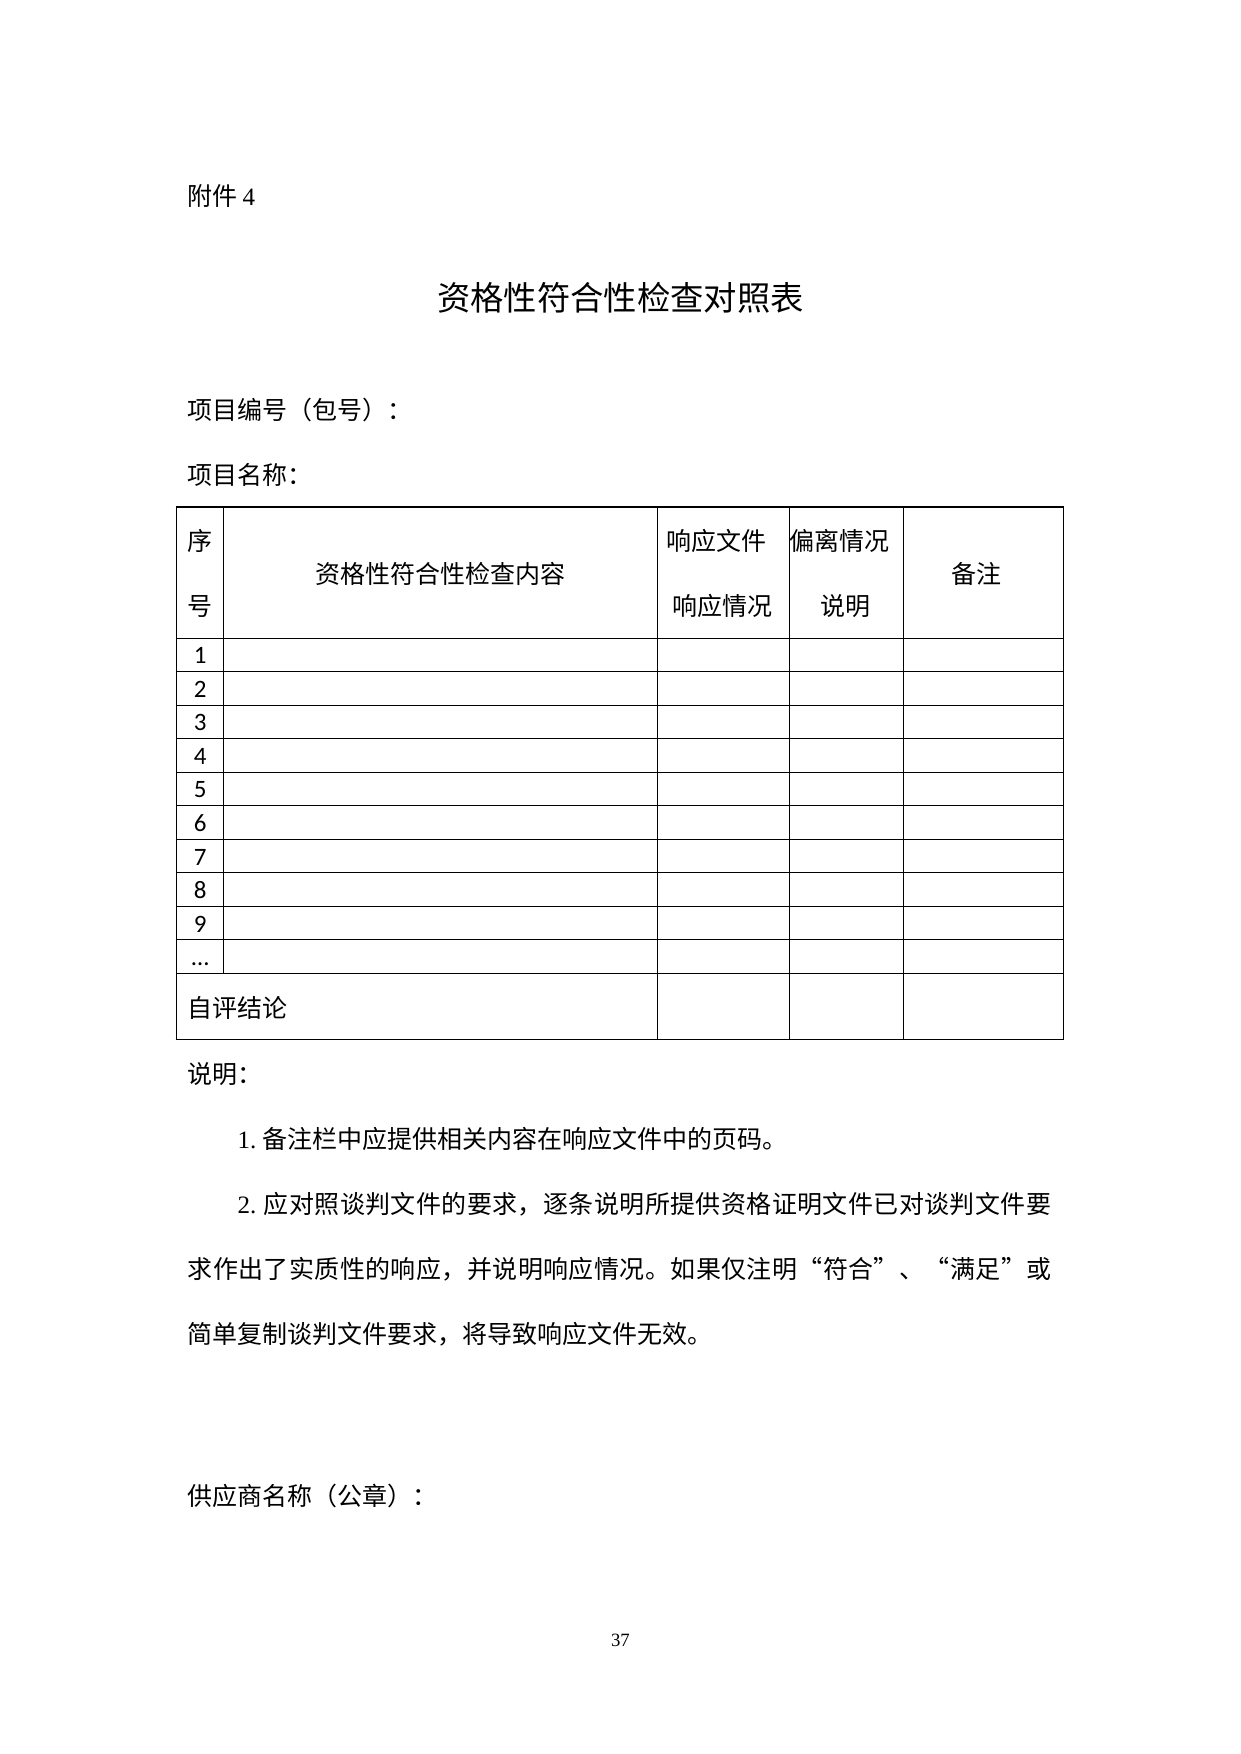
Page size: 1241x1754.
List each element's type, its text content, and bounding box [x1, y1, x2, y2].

text 项目名称： [187, 441, 1053, 506]
table_cell [224, 840, 657, 872]
table_header 响应文件响应情况 [658, 508, 789, 637]
table_header 资格性符合性检查内容 [224, 508, 657, 637]
table_cell [224, 773, 657, 805]
table_cell 4 [177, 739, 223, 772]
table_cell [224, 907, 657, 939]
table_cell [904, 806, 1063, 839]
table_cell [790, 672, 903, 704]
table_cell [904, 739, 1063, 772]
table_cell [658, 672, 789, 704]
table_cell [658, 974, 789, 1039]
text 供应商名称（公章）： [187, 1462, 1053, 1527]
table_cell 3 [177, 706, 223, 738]
table_cell 9 [177, 907, 223, 939]
table_cell [904, 940, 1063, 973]
text 1. 备注栏中应提供相关内容在响应文件中的页码。 [187, 1105, 1053, 1170]
table_cell [224, 806, 657, 839]
table_cell [658, 706, 789, 738]
table_cell [904, 773, 1063, 805]
table_cell 5 [177, 773, 223, 805]
table_cell [224, 873, 657, 906]
table_header 备注 [904, 508, 1063, 637]
table_cell [224, 639, 657, 671]
table_cell [224, 940, 657, 973]
table_cell [658, 639, 789, 671]
table_cell [904, 706, 1063, 738]
table_cell … [177, 940, 223, 973]
table_cell [790, 840, 903, 872]
table_cell [658, 840, 789, 872]
table_cell [790, 639, 903, 671]
table_cell [224, 706, 657, 738]
table_cell [904, 639, 1063, 671]
table_header 偏离情况说明 [790, 508, 903, 637]
table_cell [904, 873, 1063, 906]
table_cell 自评结论 [177, 974, 657, 1039]
table_header 序号 [177, 508, 223, 637]
table_cell [658, 739, 789, 772]
table_cell 6 [177, 806, 223, 839]
table_cell [904, 840, 1063, 872]
table_cell [658, 773, 789, 805]
table_cell [658, 940, 789, 973]
table_cell [904, 907, 1063, 939]
table_cell [790, 873, 903, 906]
table_cell [224, 739, 657, 772]
table_cell [224, 672, 657, 704]
table_cell [790, 773, 903, 805]
table_cell [790, 940, 903, 973]
text 项目编号（包号）： [187, 376, 1053, 441]
table_cell 1 [177, 639, 223, 671]
table_cell 2 [177, 672, 223, 704]
table_cell [790, 974, 903, 1039]
table_cell 8 [177, 873, 223, 906]
text 资格性符合性检查对照表 [187, 263, 1053, 328]
text 附件4 [187, 162, 1053, 227]
text 说明： [187, 1040, 1053, 1105]
table_cell [790, 907, 903, 939]
table_cell [658, 907, 789, 939]
table_cell [790, 806, 903, 839]
table_cell [904, 672, 1063, 704]
table_cell [904, 974, 1063, 1039]
table_cell [658, 806, 789, 839]
text 2. 应对照谈判文件的要求，逐条说明所提供资格证明文件已对谈判文件要求作出了实质性的响应，并说明响应情况。如果仅注明“符合”、“满足”或简单复制谈判文件要求，将导致响应文件无效。 [187, 1170, 1053, 1365]
table_cell [790, 706, 903, 738]
table_cell [790, 739, 903, 772]
table_cell [658, 873, 789, 906]
table_cell 7 [177, 840, 223, 872]
